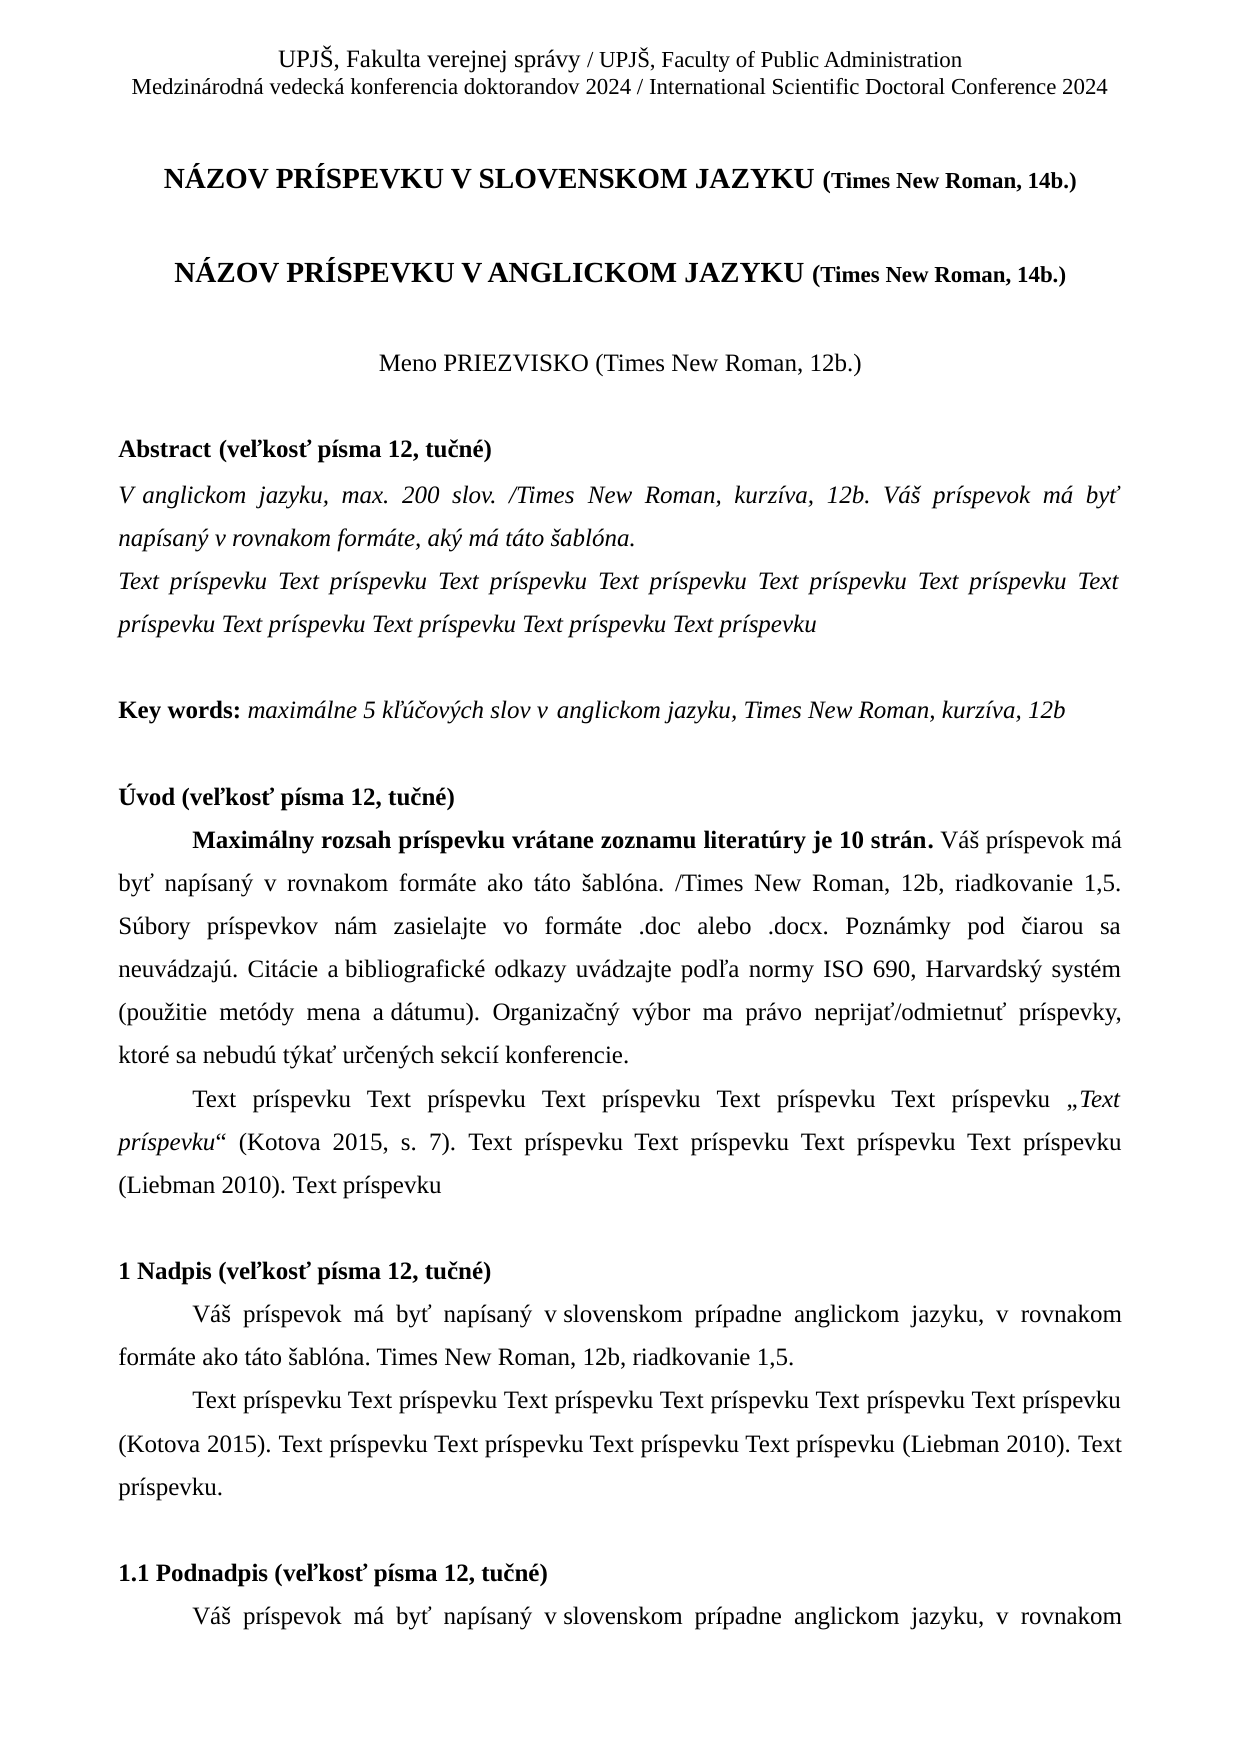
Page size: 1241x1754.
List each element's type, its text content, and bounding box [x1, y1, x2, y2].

text NÁZOV PRÍSPEVKU V ANGLICKOM JAZYKU (Times New Roman, 14b.) [118, 255, 1122, 288]
text Meno PRIEZVISKO (Times New Roman, 12b.) [118, 348, 1122, 377]
text Maximálny rozsah príspevku vrátane zoznamu literatúry je 10 strán. Váš príspevok má byť napísaný v rovnakom formáte ako táto šablóna. /Times New Roman, 12b, riadkovanie 1,5. Súbory príspevkov nám zasielajte vo formáte .doc alebo .docx. Poznámky pod čiarou sa neuvádzajú. Citácie a bibliografické odkazy uvádzajte podľa normy ISO 690, Harvardský systém (použitie metódy mena a dátumu). Organizačný výbor ma právo neprijať/odmietnuť príspevky, ktoré sa nebudú týkať určených sekcií konferencie. [118, 825, 1122, 1069]
text Text príspevku Text príspevku Text príspevku Text príspevku Text príspevku „Text príspevku“ (Kotova 2015, s. 7). Text príspevku Text príspevku Text príspevku Text príspevku (Liebman 2010). Text príspevku [118, 1084, 1122, 1199]
text Text príspevku Text príspevku Text príspevku Text príspevku Text príspevku Text príspevku (Kotova 2015). Text príspevku Text príspevku Text príspevku Text príspevku (Liebman 2010). Text príspevku. [118, 1386, 1122, 1501]
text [118, 1601, 1122, 1630]
text 1.1 Podnadpis (veľkosť písma 12, tučné) [118, 1558, 1122, 1587]
text V anglickom jazyku, max. 200 slov. /Times New Roman, kurzíva, 12b. Váš príspevok má byť napísaný v rovnakom formáte, aký má táto šablóna. [118, 480, 1122, 552]
text Váš príspevok má byť napísaný v slovenskom prípadne anglickom jazyku, v rovnakom formáte ako táto šablóna. Times New Roman, 12b, riadkovanie 1,5. [118, 1299, 1122, 1371]
text Abstract (veľkosť písma 12, tučné) [118, 434, 1122, 463]
text Key words: maximálne 5 kľúčových slov v anglickom jazyku, Times New Roman, kurzíva, 12b [118, 696, 1122, 724]
text 1 Nadpis (veľkosť písma 12, tučné) [118, 1256, 1122, 1285]
text NÁZOV PRÍSPEVKU V SLOVENSKOM JAZYKU (Times New Roman, 14b.) [118, 161, 1122, 195]
text Úvod (veľkosť písma 12, tučné) [118, 782, 1122, 811]
text Text príspevku Text príspevku Text príspevku Text príspevku Text príspevku Text príspevku Text príspevku Text príspevku Text príspevku Text príspevku Text príspevku [118, 566, 1122, 638]
